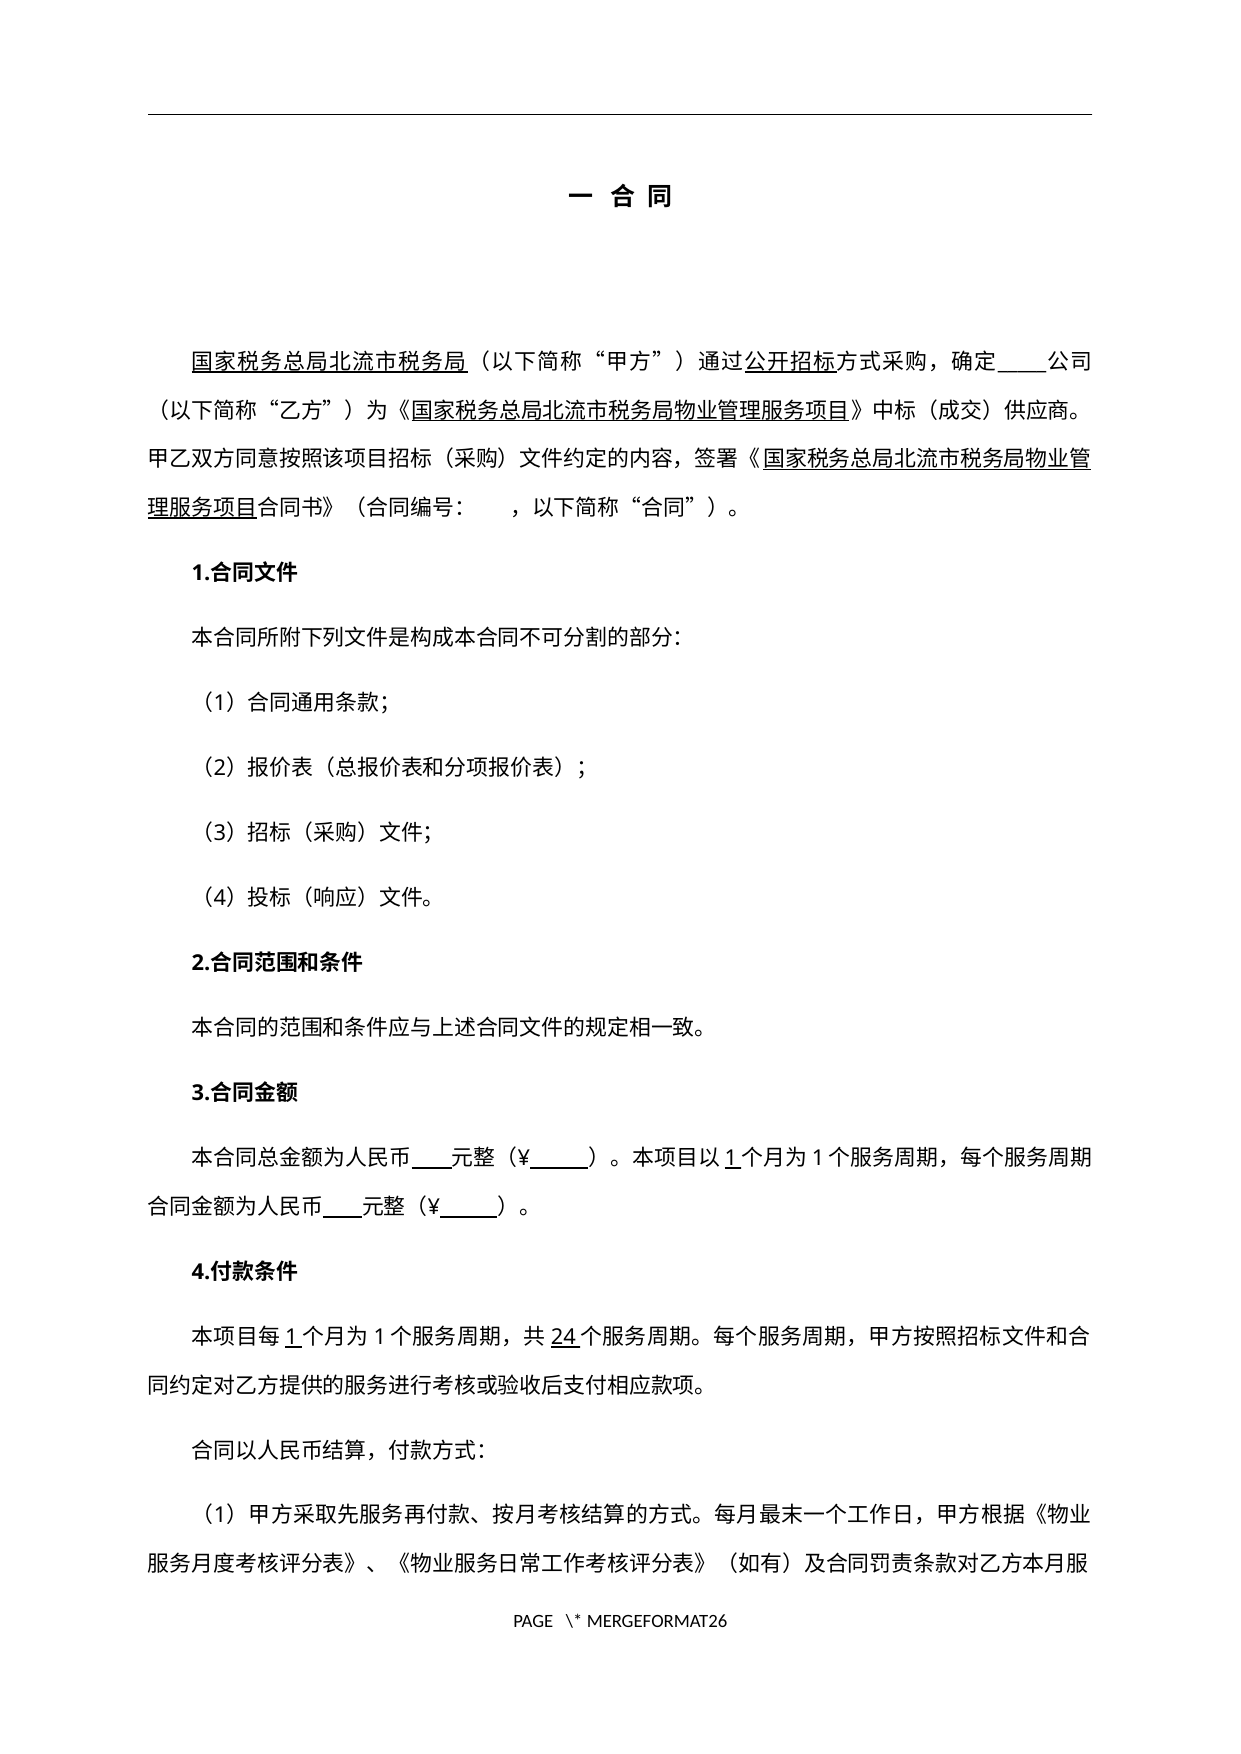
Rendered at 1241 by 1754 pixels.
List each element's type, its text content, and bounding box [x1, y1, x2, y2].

text 3.合同金额 [148, 1075, 1092, 1107]
text 2.合同范围和条件 [148, 945, 1092, 977]
text 国家税务总局北流市税务局（以下简称“甲方”）通过公开招标方式采购，确定_____公司（以下简称“乙方”）为《国家税务总局北流市税务局物业管理服务项目》中标（成交）供应商。甲乙双方同意按照该项目招标（采购）文件约定的内容，签署《国家税务总局北流市税务局物业管理服务项目合同书》（合同编号： ，以下简称“合同”）。 [148, 343, 1092, 522]
text （4）投标（响应）文件。 [148, 880, 1092, 912]
text 1.合同文件 [148, 555, 1092, 587]
text 本项目每1个月为1个服务周期，共24个服务周期。每个服务周期，甲方按照招标文件和合同约定对乙方提供的服务进行考核或验收后支付相应款项。 [148, 1318, 1092, 1400]
text 本合同总金额为人民币 元整（¥ ）。本项目以1个月为1个服务周期，每个服务周期合同金额为人民币 元整（¥ ）。 [148, 1140, 1092, 1221]
text 一 合 同 [148, 162, 1092, 227]
text 合同以人民币结算，付款方式： [148, 1432, 1092, 1465]
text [148, 1497, 1092, 1578]
text （2）报价表（总报价表和分项报价表）； [148, 750, 1092, 782]
text （1）合同通用条款； [148, 685, 1092, 717]
text 本合同所附下列文件是构成本合同不可分割的部分： [148, 620, 1092, 652]
text （3）招标（采购）文件； [148, 815, 1092, 847]
text 4.付款条件 [148, 1253, 1092, 1286]
text 本合同的范围和条件应与上述合同文件的规定相一致。 [148, 1010, 1092, 1042]
